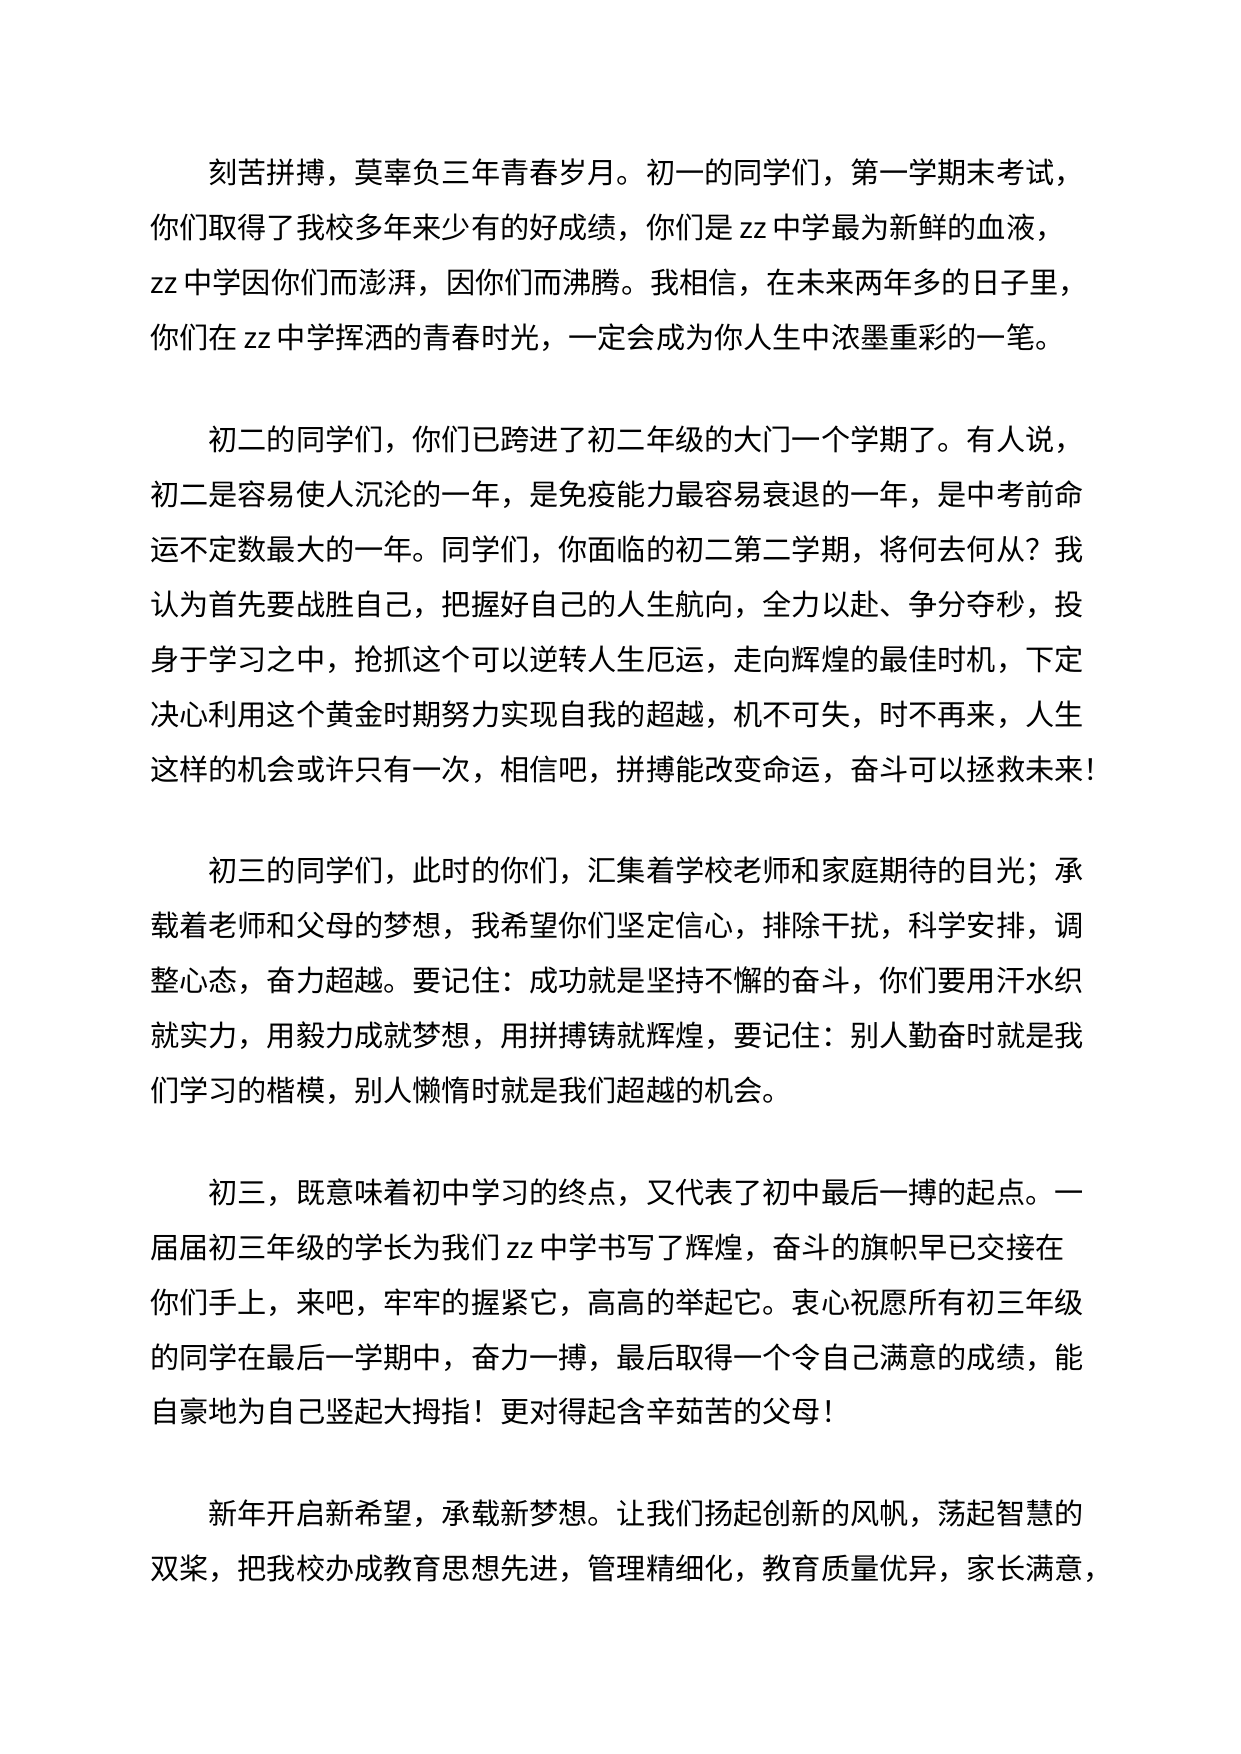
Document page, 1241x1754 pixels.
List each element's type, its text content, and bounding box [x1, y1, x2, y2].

text 刻苦拼搏，莫辜负三年青春岁月。初一的同学们，第一学期末考试，你们取得了我校多年来少有的好成绩，你们是zz中学最为新鲜的血液，zz中学因你们而澎湃，因你们而沸腾。我相信，在未来两年多的日子里，你们在zz中学挥洒的青春时光，一定会成为你人生中浓墨重彩的一笔。 [150, 150, 1090, 357]
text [150, 1491, 1090, 1588]
text 初三的同学们，此时的你们，汇集着学校老师和家庭期待的目光；承载着老师和父母的梦想，我希望你们坚定信心，排除干扰，科学安排，调整心态，奋力超越。要记住：成功就是坚持不懈的奋斗，你们要用汗水织就实力，用毅力成就梦想，用拼搏铸就辉煌，要记住：别人勤奋时就是我们学习的楷模，别人懒惰时就是我们超越的机会。 [150, 848, 1090, 1110]
text 初二的同学们，你们已跨进了初二年级的大门一个学期了。有人说，初二是容易使人沉沦的一年，是免疫能力最容易衰退的一年，是中考前命运不定数最大的一年。同学们，你面临的初二第二学期，将何去何从？我认为首先要战胜自己，把握好自己的人生航向，全力以赴、争分夺秒，投身于学习之中，抢抓这个可以逆转人生厄运，走向辉煌的最佳时机，下定决心利用这个黄金时期努力实现自我的超越，机不可失，时不再来，人生这样的机会或许只有一次，相信吧，拼搏能改变命运，奋斗可以拯救未来！ [150, 417, 1090, 788]
text 初三，既意味着初中学习的终点，又代表了初中最后一搏的起点。一届届初三年级的学长为我们zz中学书写了辉煌，奋斗的旗帜早已交接在你们手上，来吧，牢牢的握紧它，高高的举起它。衷心祝愿所有初三年级的同学在最后一学期中，奋力一搏，最后取得一个令自己满意的成绩，能自豪地为自己竖起大拇指！更对得起含辛茹苦的父母！ [150, 1169, 1090, 1431]
